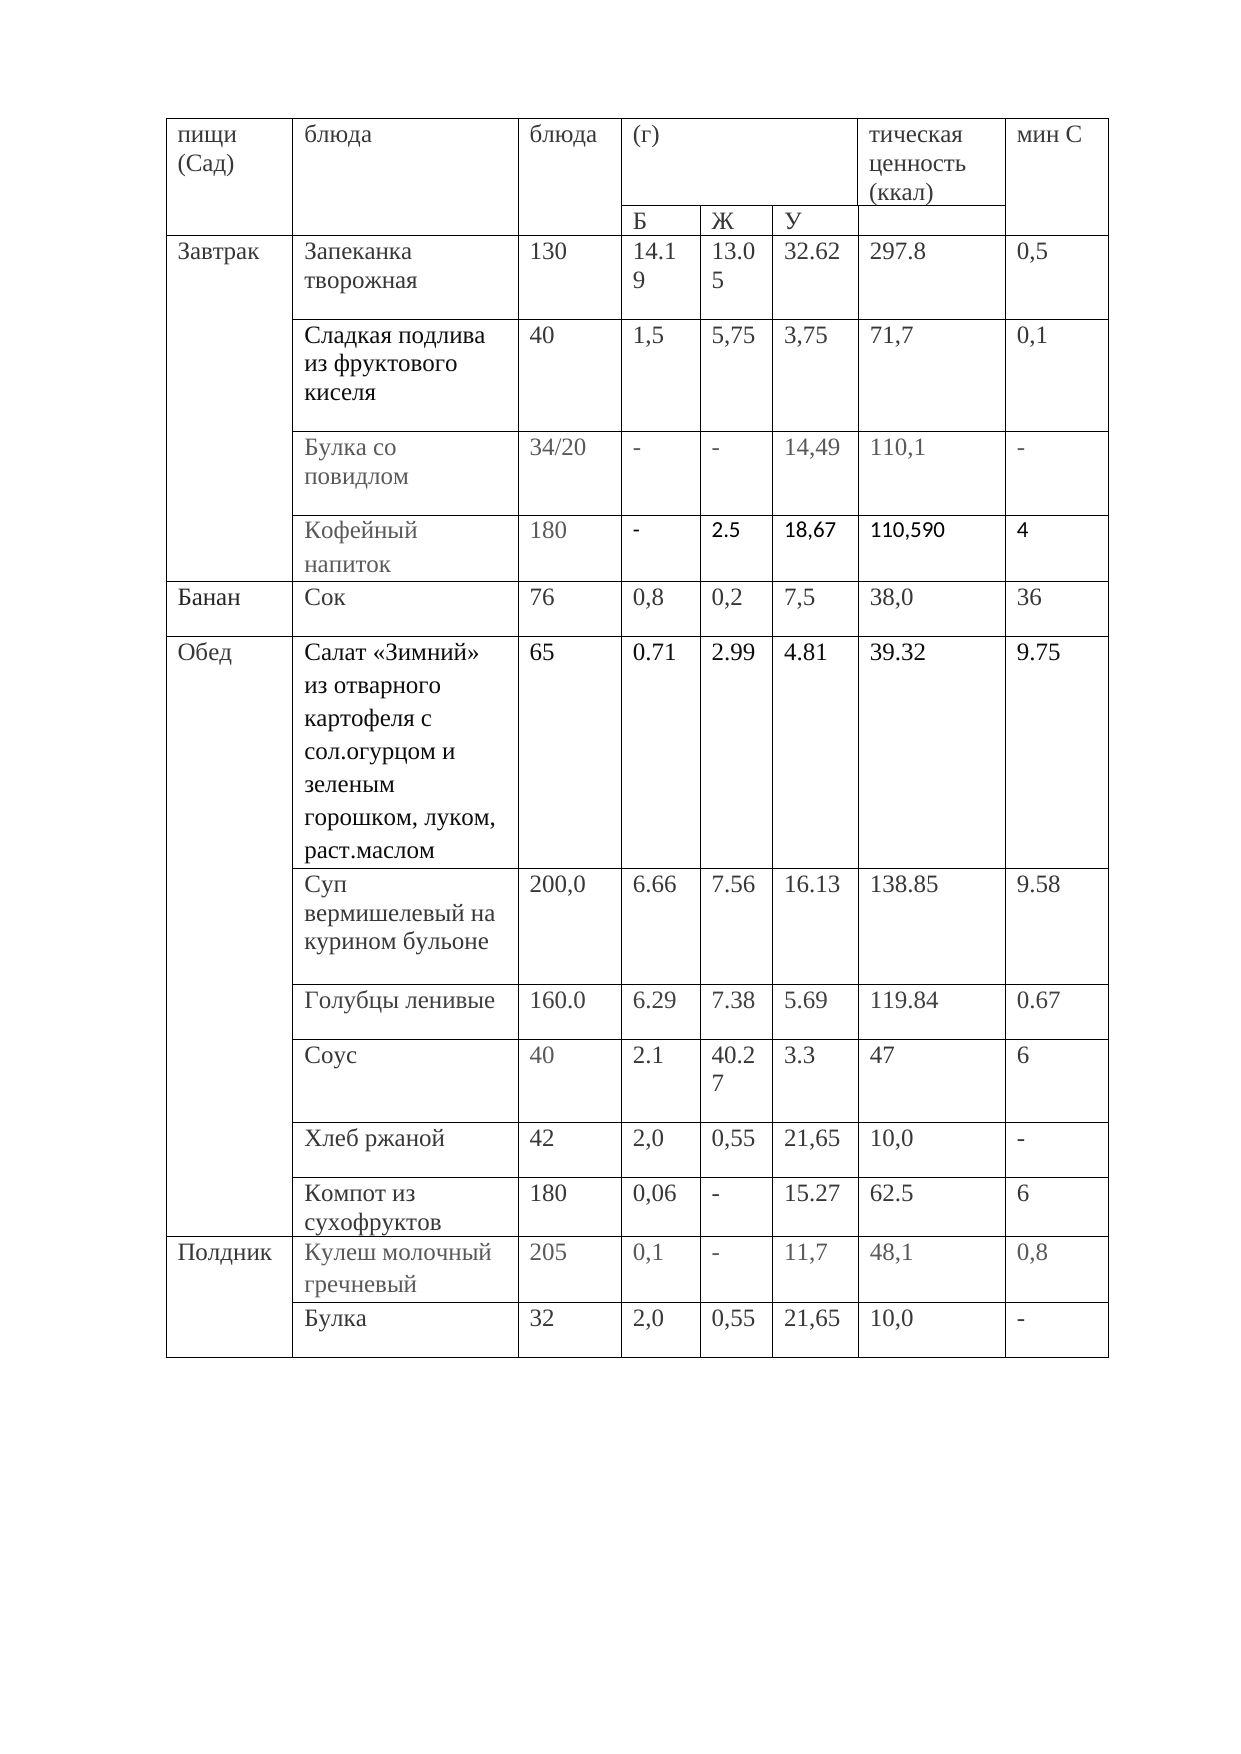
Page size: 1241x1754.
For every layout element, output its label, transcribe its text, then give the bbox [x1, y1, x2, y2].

table_cell 14.19 [622, 236, 700, 319]
table_cell 0,1 [1006, 320, 1108, 431]
table_cell Булка со повидлом [293, 432, 518, 514]
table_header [622, 119, 857, 205]
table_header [858, 119, 1005, 205]
table_cell 47 [859, 1040, 1005, 1122]
table_cell Обед [167, 637, 292, 1236]
table_cell Голубцы ленивые [293, 985, 518, 1039]
table_cell 21,65 [773, 1303, 858, 1357]
table_cell 40 [519, 1040, 621, 1122]
table_cell 40.27 [701, 1040, 772, 1122]
table_cell - [622, 516, 700, 581]
table_cell Ж [701, 206, 772, 235]
table_cell 4 [1006, 516, 1108, 581]
table_cell 9.75 [1006, 637, 1108, 868]
table_cell 205 [519, 1237, 621, 1302]
table_cell 6.29 [622, 985, 700, 1039]
table_cell - [701, 1178, 772, 1236]
table_cell 7,5 [773, 582, 858, 636]
table_cell У [773, 206, 858, 235]
table_cell 38,0 [859, 582, 1005, 636]
table_cell Соус [293, 1040, 518, 1122]
table_cell Полдник [167, 1237, 292, 1357]
table_cell - [1006, 1303, 1108, 1357]
table_cell Сладкая подлива из фруктового киселя [293, 320, 518, 431]
table_cell 110,590 [859, 516, 1005, 581]
table_cell 180 [519, 1178, 621, 1236]
table_cell 2,0 [622, 1123, 700, 1177]
table_cell 5,75 [701, 320, 772, 431]
table_cell 0,8 [1006, 1237, 1108, 1302]
table_cell Б [622, 206, 700, 235]
table_cell 3,75 [773, 320, 858, 431]
table_cell 110,1 [859, 432, 1005, 514]
table_header Прием пищи (Сад) [167, 119, 292, 235]
table_cell - [1006, 1123, 1108, 1177]
table_cell 21,65 [773, 1123, 858, 1177]
table_cell 6 [1006, 1178, 1108, 1236]
table_cell Кофейный напиток [293, 516, 518, 581]
table_cell 9.58 [1006, 869, 1108, 984]
table_cell 200,0 [519, 869, 621, 984]
table_cell 14,49 [773, 432, 858, 514]
table_cell Салат «Зимний» из отварного картофеля с сол.огурцом и зеленым горошком, луком, раст.маслом [293, 637, 518, 868]
table_cell - [622, 432, 700, 514]
table_cell - [701, 432, 772, 514]
table_cell 18,67 [773, 516, 858, 581]
table_cell 42 [519, 1123, 621, 1177]
table_cell 2.5 [701, 516, 772, 581]
table_cell 160.0 [519, 985, 621, 1039]
table_cell 40 [519, 320, 621, 431]
table_cell 0.71 [622, 637, 700, 868]
table_cell 138.85 [859, 869, 1005, 984]
table_cell 0,55 [701, 1123, 772, 1177]
table_cell 2,0 [622, 1303, 700, 1357]
table_cell 5.69 [773, 985, 858, 1039]
table_header Выход блюда [519, 119, 621, 235]
table_cell 2.99 [701, 637, 772, 868]
table_cell 62.5 [859, 1178, 1005, 1236]
table_cell 65 [519, 637, 621, 868]
table_cell 15.27 [773, 1178, 858, 1236]
table_cell - [701, 1237, 772, 1302]
table_cell 11,7 [773, 1237, 858, 1302]
table_cell 130 [519, 236, 621, 319]
table_header Вита-мин С [1006, 119, 1108, 235]
table_cell Хлеб ржаной [293, 1123, 518, 1177]
table_cell 0,55 [701, 1303, 772, 1357]
table_cell 180 [519, 516, 621, 581]
table_cell 39.32 [859, 637, 1005, 868]
table_cell 2.1 [622, 1040, 700, 1122]
table_cell 4.81 [773, 637, 858, 868]
table_cell 36 [1006, 582, 1108, 636]
table_cell 0.67 [1006, 985, 1108, 1039]
table_cell 0,1 [622, 1237, 700, 1302]
table_cell 7.56 [701, 869, 772, 984]
table_cell [859, 206, 1005, 235]
table_cell 0,06 [622, 1178, 700, 1236]
table_cell Суп вермишелевый на курином бульоне [293, 869, 518, 984]
table_cell Кулеш молочный гречневый [293, 1237, 518, 1302]
table_cell 16.13 [773, 869, 858, 984]
table_cell 0,5 [1006, 236, 1108, 319]
table_cell 71,7 [859, 320, 1005, 431]
table_cell Запеканка творожная [293, 236, 518, 319]
table_cell Компот из сухофруктов [293, 1178, 518, 1236]
table_cell 297.8 [859, 236, 1005, 319]
table_cell Сок [293, 582, 518, 636]
table_cell Булка [293, 1303, 518, 1357]
table_cell Банан [167, 582, 292, 636]
table_cell 48,1 [859, 1237, 1005, 1302]
table_cell 119.84 [859, 985, 1005, 1039]
table_cell 76 [519, 582, 621, 636]
table_cell 10,0 [859, 1303, 1005, 1357]
table_cell 6.66 [622, 869, 700, 984]
table_cell 6 [1006, 1040, 1108, 1122]
table_cell 0,2 [701, 582, 772, 636]
table_cell 32 [519, 1303, 621, 1357]
table_cell 34/20 [519, 432, 621, 514]
table_cell 10,0 [859, 1123, 1005, 1177]
table_cell 13.05 [701, 236, 772, 319]
table_cell 7.38 [701, 985, 772, 1039]
table_cell 1,5 [622, 320, 700, 431]
table_cell Завтрак [167, 236, 292, 581]
table_cell 3.3 [773, 1040, 858, 1122]
table_cell - [1006, 432, 1108, 514]
table_cell 0,8 [622, 582, 700, 636]
table_cell 32.62 [773, 236, 858, 319]
table_header Наименование блюда [293, 119, 518, 235]
